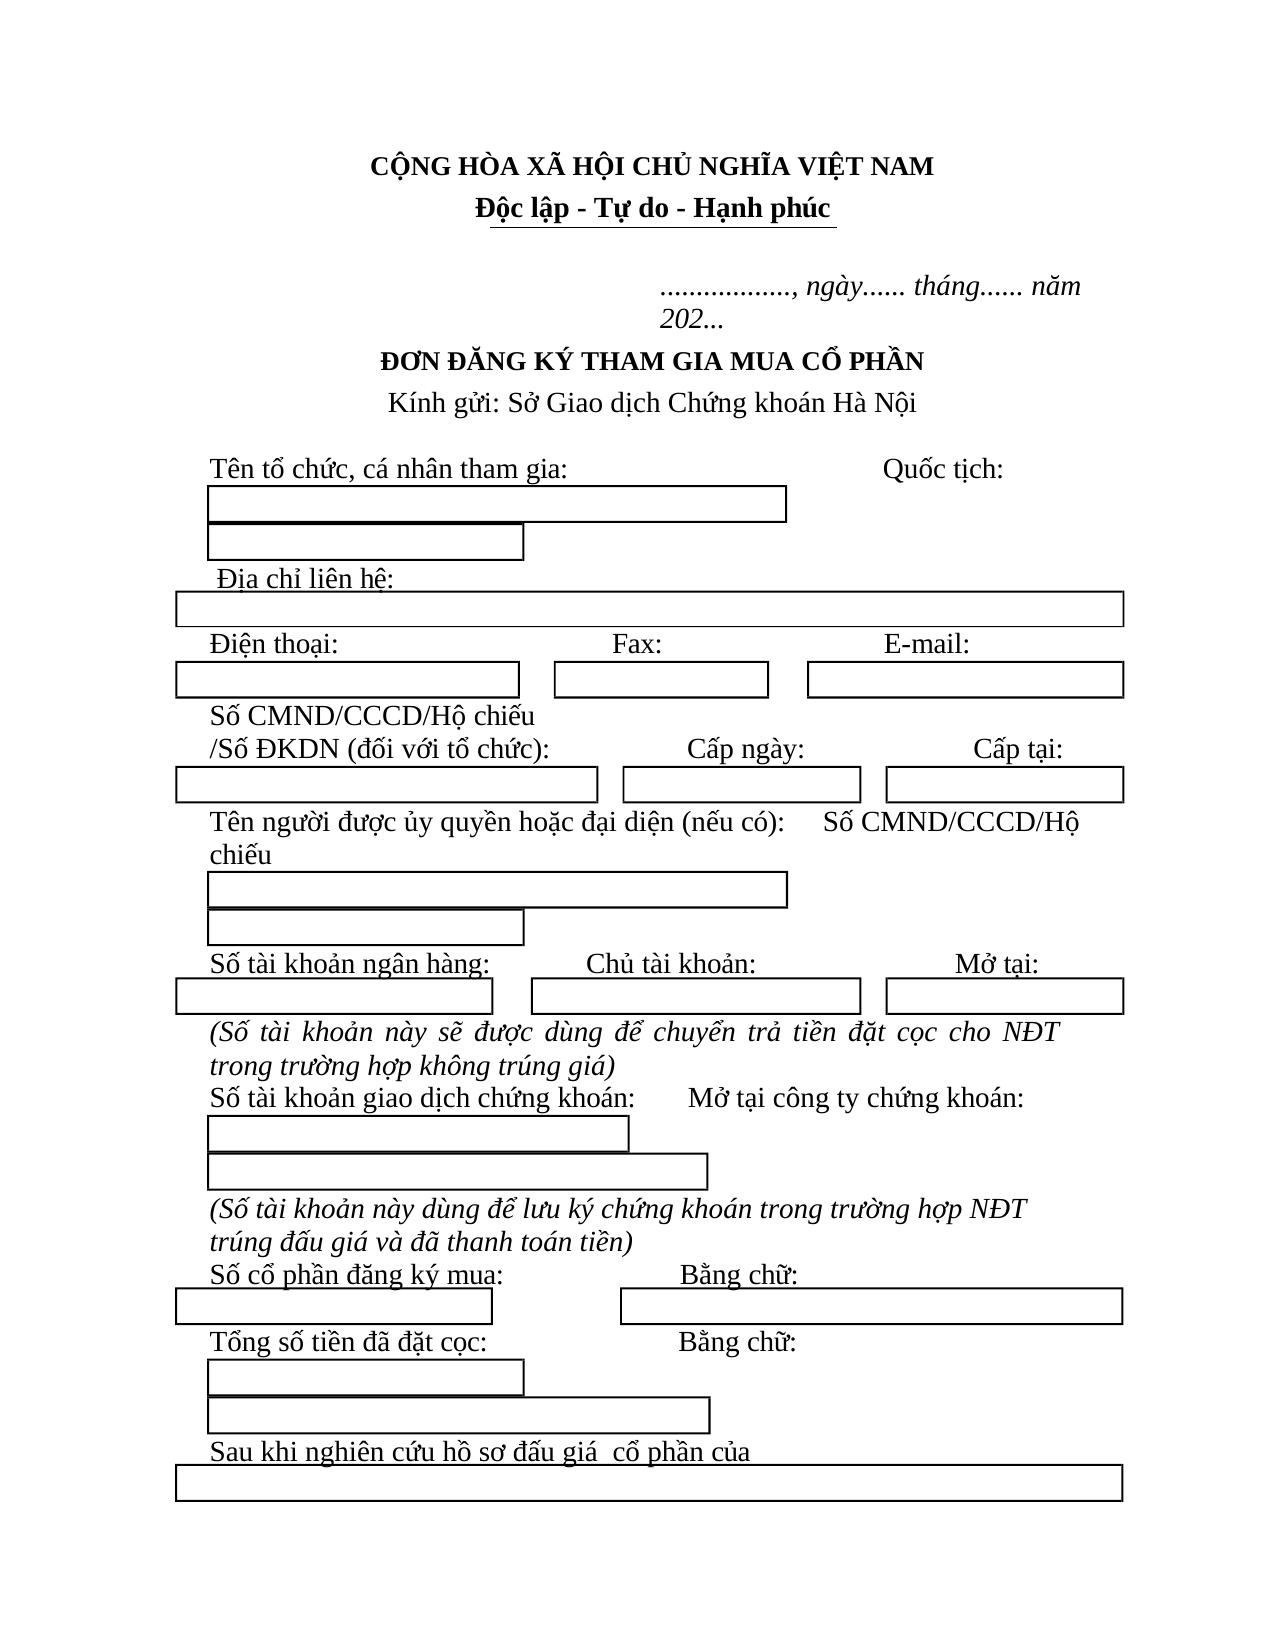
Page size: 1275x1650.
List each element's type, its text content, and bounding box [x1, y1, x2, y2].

text Sau khi nghiên cứu hồ sơ đấu giá cổ phần của [209, 1434, 1125, 1468]
text Tên tổ chức, cá nhân tham gia: Quốc tịch: [209, 451, 1125, 484]
text ĐƠN ĐĂNG KÝ THAM GIA MUA CỔ PHẦN [179, 345, 1125, 376]
text Số cổ phần đăng ký mua: Bằng chữ: [209, 1258, 1125, 1291]
text Điện thoại: Fax: E-mail: [209, 628, 1125, 660]
text CỘNG HÒA XÃ HỘI CHỦ NGHĨA VIỆT NAM [179, 150, 1125, 181]
text /Số ĐKDN (đối với tổ chức): Cấp ngày: Cấp tại: [209, 731, 1125, 765]
text Tên người được ủy quyền hoặc đại diện (nếu có): Số CMND/CCCD/Hộ chiếu [209, 765, 1125, 871]
text Số tài khoản ngân hàng: Chủ tài khoản: Mở tại: [209, 946, 1125, 980]
text Số CMND/CCCD/Hộ chiếu [209, 660, 1125, 731]
text Địa chỉ liên hệ: [216, 561, 1125, 590]
text .................., ngày...... tháng...... năm 202... [660, 268, 1125, 335]
text (Số tài khoản này dùng để lưu ký chứng khoán trong trường hợp NĐT trúng đấu giá và đã thanh toán tiền) [209, 1191, 1096, 1258]
text Kính gửi: Sở Giao dịch Chứng khoán Hà Nội [180, 385, 1125, 418]
text Số tài khoản giao dịch chứng khoán: Mở tại công ty chứng khoán: [209, 1081, 1125, 1114]
text (Số tài khoản này sẽ được dùng để chuyển trả tiền đặt cọc cho NĐT trong trường hợp không trúng giá) [209, 1014, 1125, 1081]
text Tổng số tiền đã đặt cọc: Bằng chữ: [209, 1324, 1125, 1358]
subtitle Độc lập - Tự do - Hạnh phúc [180, 190, 1125, 223]
